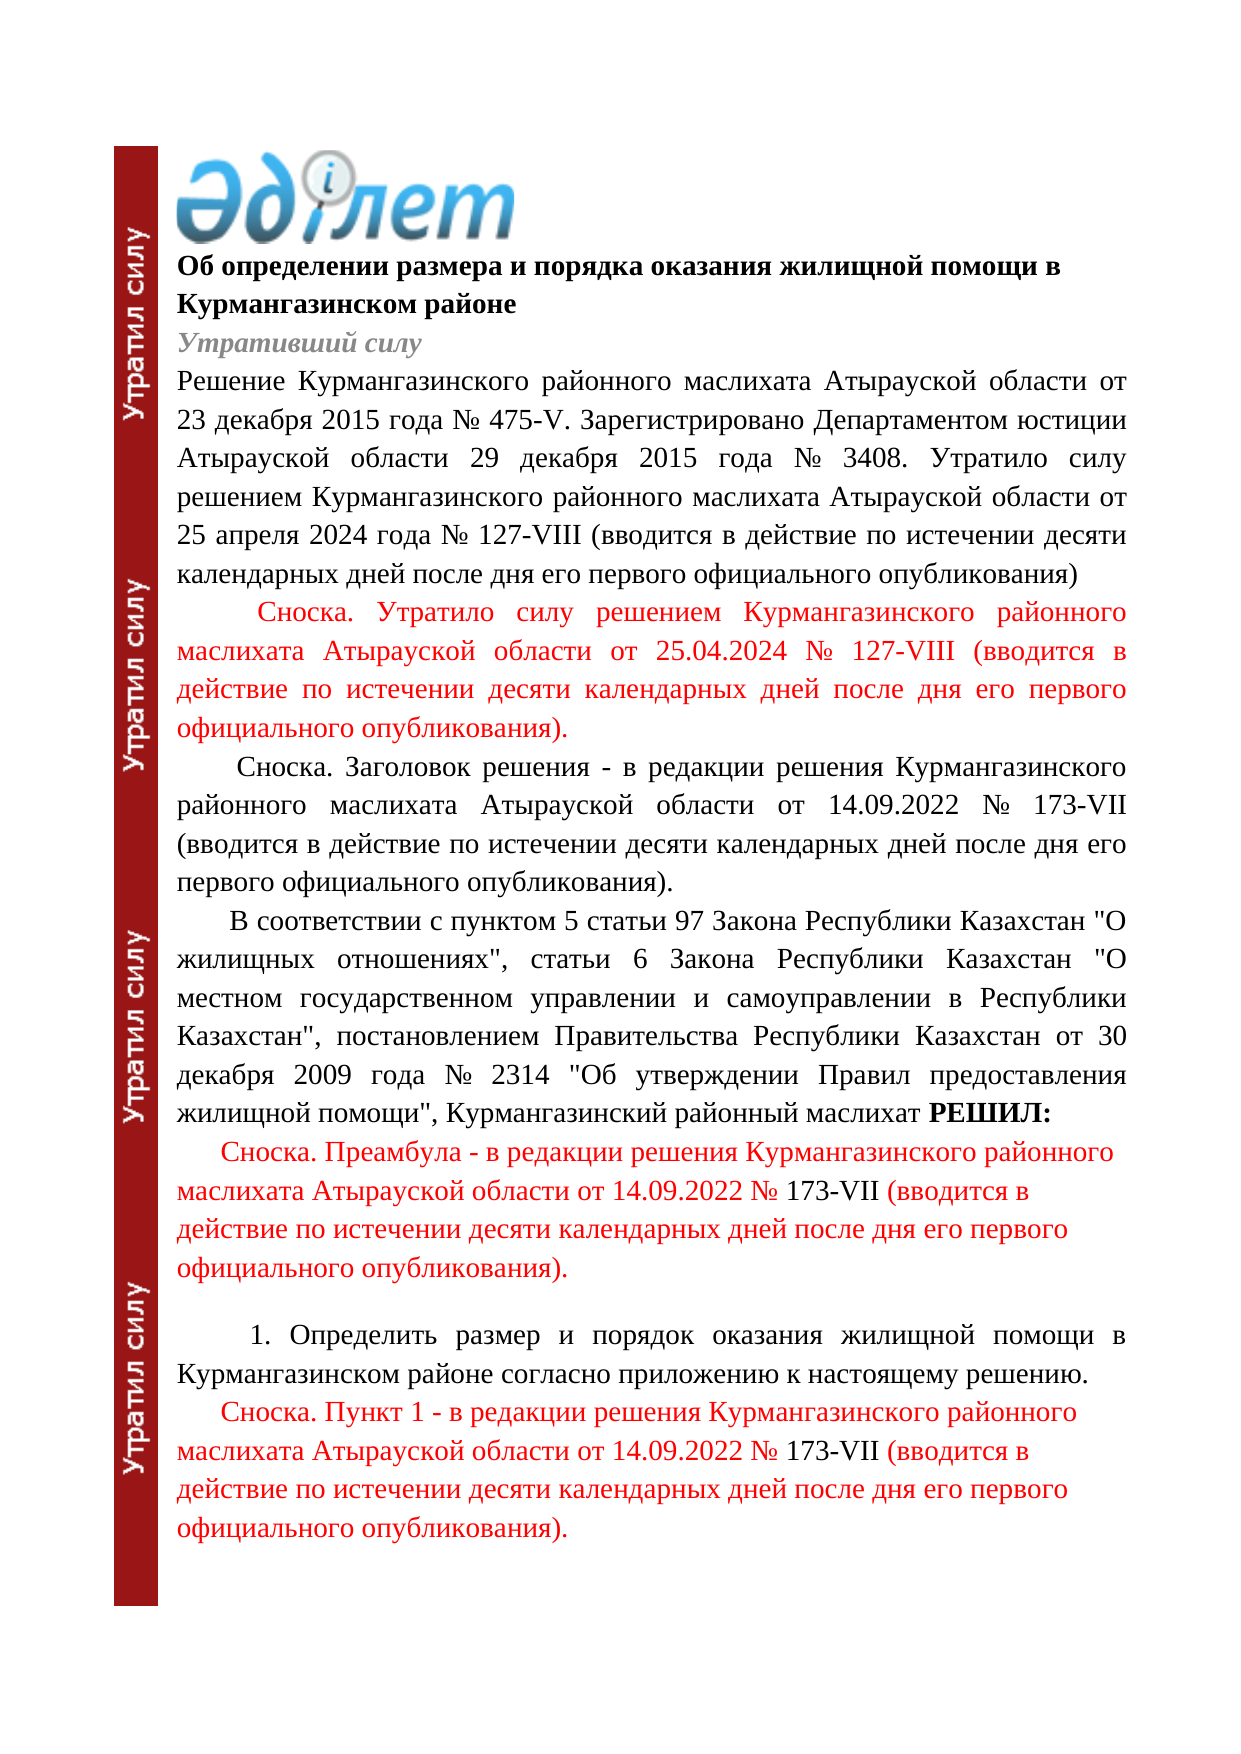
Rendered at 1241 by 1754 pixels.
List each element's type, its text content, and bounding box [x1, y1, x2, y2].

picture [114, 1313, 158, 1317]
picture [114, 358, 158, 363]
picture [176, 150, 515, 244]
text Решение Курмангазинского районного маслихата Атырауской области от 23 декабря 2015 года № 475-V. Зарегистрировано Департаментом юстиции Атырауской области 29 декабря 2015 года № 3408. Утратило силу решением Курмангазинского районного маслихата Атырауской области от 25 апреля 2024 года № 127-VIII (вводится в действие по истечении десяти календарных дней после дня его первого официального опубликования) [112, 363, 1128, 589]
picture [114, 1389, 158, 1394]
picture [114, 744, 158, 749]
text Сноска. Заголовок решения - в редакции решения Курмангазинского районного маслихата Атырауской области от 14.09.2022 № 173-VII (вводится в действие по истечении десяти календарных дней после дня его первого официального опубликования). [112, 749, 1128, 898]
picture [114, 1129, 158, 1134]
picture [114, 1574, 158, 1606]
text 1. Определить размер и порядок оказания жилищной помощи в Курмангазинском районе согласно приложению к настоящему решению. [112, 1317, 1128, 1389]
text Сноска. Преамбула - в редакции решения Курмангазинского районного маслихата Атырауской области от 14.09.2022 № 173-VII (вводится в действие по истечении десяти календарных дней после дня его первого официального опубликования). [112, 1134, 1128, 1313]
text Утративший силу [112, 325, 1128, 358]
text Об определении размера и порядка оказания жилищной помощи в Курмангазинском районе [112, 248, 1128, 320]
picture [114, 320, 158, 325]
picture [114, 898, 158, 903]
text В соответствии с пунктом 5 статьи 97 Закона Республики Казахстан "О жилищных отношениях", статьи 6 Закона Республики Казахстан "О местном государственном управлении и самоуправлении в Республики Казахстан", постановлением Правительства Республики Казахстан от 30 декабря 2009 года № 2314 "Об утверждении Правил предоставления жилищной помощи", Курмангазинский районный маслихат РЕШИЛ: [112, 903, 1128, 1129]
picture [114, 589, 158, 594]
text Сноска. Утратило силу решением Курмангазинского районного маслихата Атырауской области от 25.04.2024 № 127-VIII (вводится в действие по истечении десяти календарных дней после дня его первого официального опубликования). [112, 594, 1128, 744]
text Сноска. Пункт 1 - в редакции решения Курмангазинского районного маслихата Атырауской области от 14.09.2022 № 173-VII (вводится в действие по истечении десяти календарных дней после дня его первого официального опубликования). [112, 1394, 1128, 1574]
picture [114, 146, 158, 248]
